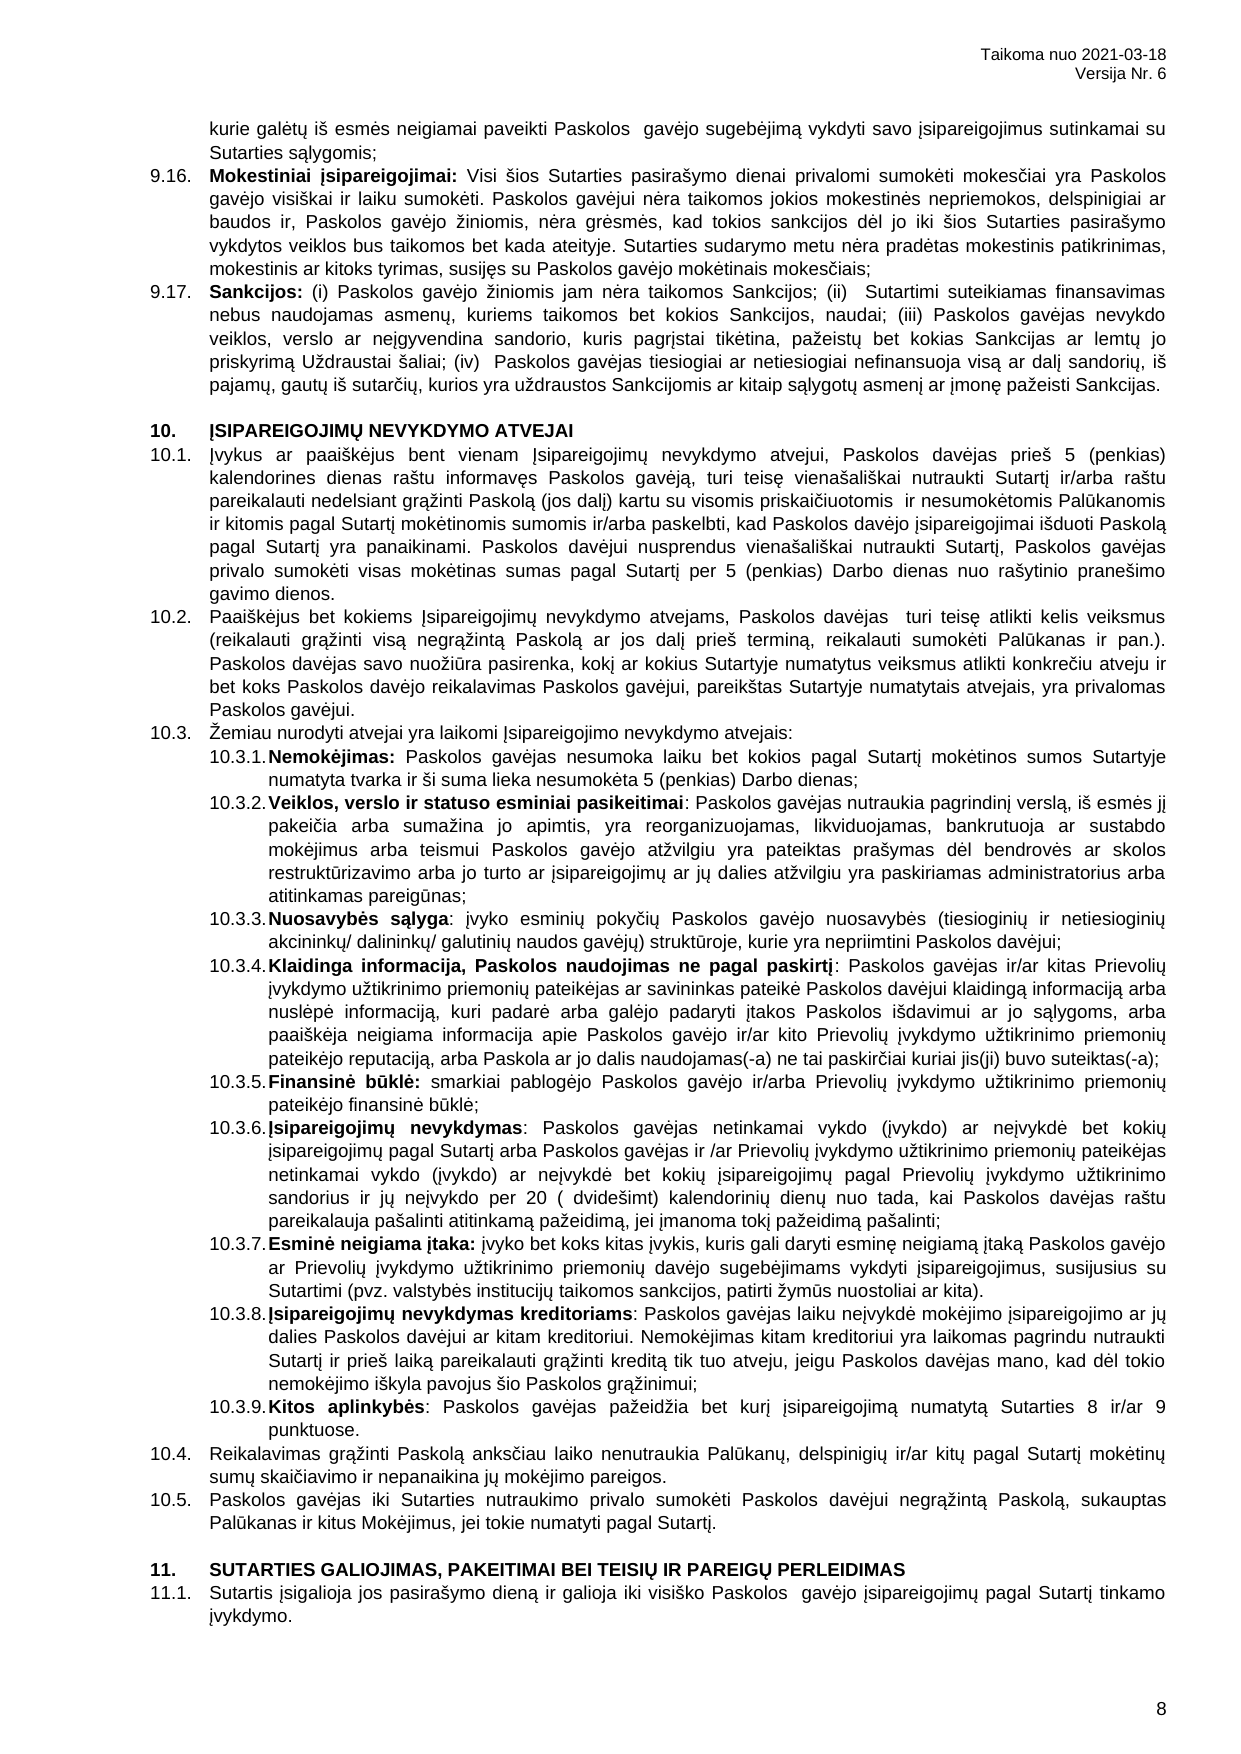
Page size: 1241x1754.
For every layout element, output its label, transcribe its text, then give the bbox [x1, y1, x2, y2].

list Įsipareigojimų nevykdymas kreditoriams: Paskolos gavėjas laiku neįvykdė mokėjimo įsipareigojimo ar jų dalies Paskolos davėjui ar kitam kreditoriui. Nemokėjimas kitam kreditoriui yra laikomas pagrindu nutraukti Sutartį ir prieš laiką pareikalauti grąžinti kreditą tik tuo atveju, jeigu Paskolos davėjas mano, kad dėl tokio nemokėjimo iškyla pavojus šio Paskolos grąžinimui; [209, 1303, 1167, 1394]
list Nuosavybės sąlyga: įvyko esminių pokyčių Paskolos gavėjo nuosavybės (tiesioginių ir netiesioginių akcininkų/ dalininkų/ galutinių naudos gavėjų) struktūroje, kurie yra nepriimtini Paskolos davėjui; [209, 908, 1167, 953]
list Mokestiniai įsipareigojimai: Visi šios Sutarties pasirašymo dienai privalomi sumokėti mokesčiai yra Paskolos gavėjo visiškai ir laiku sumokėti. Paskolos gavėjui nėra taikomos jokios mokestinės nepriemokos, delspinigiai ar baudos ir, Paskolos gavėjo žiniomis, nėra grėsmės, kad tokios sankcijos dėl jo iki šios Sutarties pasirašymo vykdytos veiklos bus taikomos bet kada ateityje. Sutarties sudarymo metu nėra pradėtas mokestinis patikrinimas, mokestinis ar kitoks tyrimas, susijęs su Paskolos gavėjo mokėtinais mokesčiais; [150, 165, 1167, 279]
list Nemokėjimas: Paskolos gavėjas nesumoka laiku bet kokios pagal Sutartį mokėtinos sumos Sutartyje numatyta tvarka ir ši suma lieka nesumokėta 5 (penkias) Darbo dienas; [209, 745, 1167, 790]
list Veiklos, verslo ir statuso esminiai pasikeitimai: Paskolos gavėjas nutraukia pagrindinį verslą, iš esmės jį pakeičia arba sumažina jo apimtis, yra reorganizuojamas, likviduojamas, bankrutuoja ar sustabdo mokėjimus arba teismui Paskolos gavėjo atžvilgiu yra pateiktas prašymas dėl bendrovės ar skolos restruktūrizavimo arba jo turto ar įsipareigojimų ar jų dalies atžvilgiu yra paskiriamas administratorius arba atitinkamas pareigūnas; [209, 792, 1167, 906]
list Paaiškėjus bet kokiems Įsipareigojimų nevykdymo atvejams, Paskolos davėjas turi teisę atlikti kelis veiksmus (reikalauti grąžinti visą negrąžintą Paskolą ar jos dalį prieš terminą, reikalauti sumokėti Palūkanas ir pan.). Paskolos davėjas savo nuožiūra pasirenka, kokį ar kokius Sutartyje numatytus veiksmus atlikti konkrečiu atveju ir bet koks Paskolos davėjo reikalavimas Paskolos gavėjui, pareikštas Sutartyje numatytais atvejais, yra privalomas Paskolos gavėjui. [150, 606, 1167, 721]
list Sankcijos: (i) Paskolos gavėjo žiniomis jam nėra taikomos Sankcijos; (ii) Sutartimi suteikiamas finansavimas nebus naudojamas asmenų, kuriems taikomos bet kokios Sankcijos, naudai; (iii) Paskolos gavėjas nevykdo veiklos, verslo ar neįgyvendina sandorio, kuris pagrįstai tikėtina, pažeistų bet kokias Sankcijas ar lemtų jo priskyrimą Uždraustai šaliai; (iv) Paskolos gavėjas tiesiogiai ar netiesiogiai nefinansuoja visą ar dalį sandorių, iš pajamų, gautų iš sutarčių, kurios yra uždraustos Sankcijomis ar kitaip sąlygotų asmenį ar įmonę pažeisti Sankcijas. [150, 281, 1167, 395]
list Reikalavimas grąžinti Paskolą anksčiau laiko nenutraukia Palūkanų, delspinigių ir/ar kitų pagal Sutartį mokėtinų sumų skaičiavimo ir nepanaikina jų mokėjimo pareigos. [150, 1442, 1167, 1487]
list Finansinė būklė: smarkiai pablogėjo Paskolos gavėjo ir/arba Prievolių įvykdymo užtikrinimo priemonių pateikėjo finansinė būklė; [209, 1071, 1167, 1115]
list Klaidinga informacija, Paskolos naudojimas ne pagal paskirtį: Paskolos gavėjas ir/ar kitas Prievolių įvykdymo užtikrinimo priemonių pateikėjas ar savininkas pateikė Paskolos davėjui klaidingą informaciją arba nuslėpė informaciją, kuri padarė arba galėjo padaryti įtakos Paskolos išdavimui ar jo sąlygoms, arba paaiškėja neigiama informacija apie Paskolos gavėjo ir/ar kito Prievolių įvykdymo užtikrinimo priemonių pateikėjo reputaciją, arba Paskola ar jo dalis naudojamas(-a) ne tai paskirčiai kuriai jis(ji) buvo suteiktas(-a); [209, 954, 1167, 1069]
list Sutartis įsigalioja jos pasirašymo dieną ir galioja iki visiško Paskolos gavėjo įsipareigojimų pagal Sutartį tinkamo įvykdymo. [150, 1582, 1167, 1626]
list Įsipareigojimų nevykdymas: Paskolos gavėjas netinkamai vykdo (įvykdo) ar neįvykdė bet kokių įsipareigojimų pagal Sutartį arba Paskolos gavėjas ir /ar Prievolių įvykdymo užtikrinimo priemonių pateikėjas netinkamai vykdo (įvykdo) ar neįvykdė bet kokių įsipareigojimų pagal Prievolių įvykdymo užtikrinimo sandorius ir jų neįvykdo per 20 ( dvidešimt) kalendorinių dienų nuo tada, kai Paskolos davėjas raštu pareikalauja pašalinti atitinkamą pažeidimą, jei įmanoma tokį pažeidimą pašalinti; [209, 1117, 1167, 1232]
list SUTARTIES GALIOJIMAS, PAKEITIMAI BEI TEISIŲ IR PAREIGŲ PERLEIDIMAS [150, 1558, 1167, 1580]
list Esminė neigiama įtaka: įvyko bet koks kitas įvykis, kuris gali daryti esminę neigiamą įtaką Paskolos gavėjo ar Prievolių įvykdymo užtikrinimo priemonių davėjo sugebėjimams vykdyti įsipareigojimus, susijusius su Sutartimi (pvz. valstybės institucijų taikomos sankcijos, patirti žymūs nuostoliai ar kita). [209, 1233, 1167, 1301]
list Įvykus ar paaiškėjus bent vienam Įsipareigojimų nevykdymo atvejui, Paskolos davėjas prieš 5 (penkias) kalendorines dienas raštu informavęs Paskolos gavėją, turi teisę vienašališkai nutraukti Sutartį ir/arba raštu pareikalauti nedelsiant grąžinti Paskolą (jos dalį) kartu su visomis priskaičiuotomis ir nesumokėtomis Palūkanomis ir kitomis pagal Sutartį mokėtinomis sumomis ir/arba paskelbti, kad Paskolos davėjo įsipareigojimai išduoti Paskolą pagal Sutartį yra panaikinami. Paskolos davėjui nusprendus vienašališkai nutraukti Sutartį, Paskolos gavėjas privalo sumokėti visas mokėtinas sumas pagal Sutartį per 5 (penkias) Darbo dienas nuo rašytinio pranešimo gavimo dienos. [150, 443, 1167, 604]
list ĮSIPAREIGOJIMŲ NEVYKDYMO ATVEJAI [150, 420, 1167, 442]
list Paskolos gavėjas iki Sutarties nutraukimo privalo sumokėti Paskolos davėjui negrąžintą Paskolą, sukauptas Palūkanas ir kitus Mokėjimus, jei tokie numatyti pagal Sutartį. [150, 1489, 1167, 1533]
list Žemiau nurodyti atvejai yra laikomi Įsipareigojimo nevykdymo atvejais: [150, 722, 1167, 744]
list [150, 118, 1167, 163]
list Kitos aplinkybės: Paskolos gavėjas pažeidžia bet kurį įsipareigojimą numatytą Sutarties 8 ir/ar 9 punktuose. [209, 1396, 1167, 1441]
